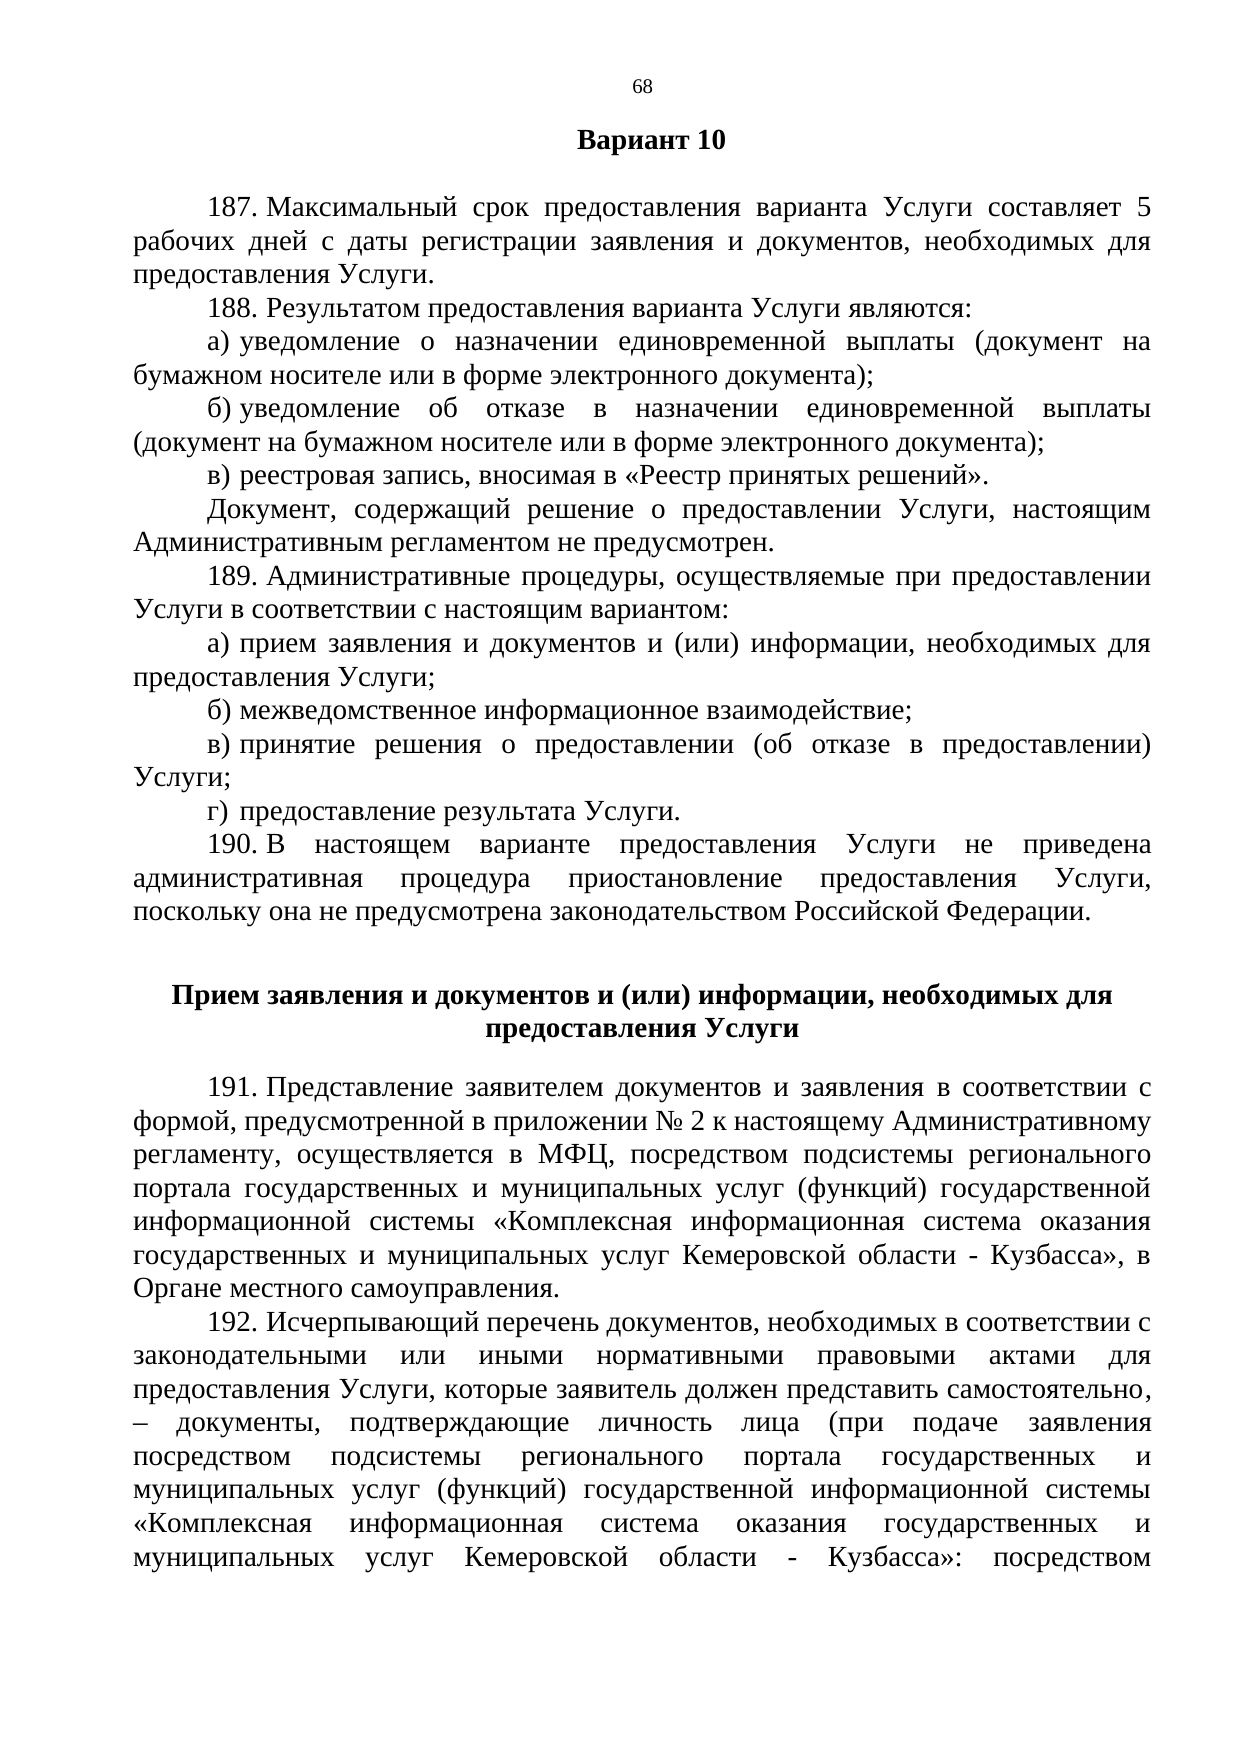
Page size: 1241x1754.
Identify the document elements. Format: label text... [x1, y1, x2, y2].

list Представление заявителем документов и заявления в соответствии с формой, предусмотренной в приложении № 2 к настоящему Административному регламенту, осуществляется в МФЦ, посредством подсистемы регионального портала государственных и муниципальных услуг (функций) государственной информационной системы «Комплексная информационная система оказания государственных и муниципальных услуг Кемеровской области - Кузбасса», в Органе местного самоуправления. [133, 1069, 1152, 1304]
text Документ, содержащий решение о предоставлении Услуги, настоящим Административным регламентом не предусмотрен. [133, 491, 1152, 558]
list межведомственное информационное взаимодействие; [133, 692, 1152, 726]
list уведомление об отказе в назначении единовременной выплаты (документ на бумажном носителе или в форме электронного документа); [133, 390, 1152, 457]
list Максимальный срок предоставления варианта Услуги составляет 5 рабочих дней с даты регистрации заявления и документов, необходимых для предоставления Услуги. [133, 189, 1152, 290]
list Административные процедуры, осуществляемые при предоставлении Услуги в соответствии с настоящим вариантом: [133, 558, 1152, 625]
text Прием заявления и документов и (или) информации, необходимых для предоставления Услуги [133, 977, 1152, 1044]
list прием заявления и документов и (или) информации, необходимых для предоставления Услуги; [133, 625, 1152, 692]
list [133, 1304, 1152, 1572]
list предоставление результата Услуги. [133, 793, 1152, 826]
list уведомление о назначении единовременной выплаты (документ на бумажном носителе или в форме электронного документа); [133, 323, 1152, 390]
list принятие решения о предоставлении (об отказе в предоставлении) Услуги; [133, 726, 1152, 793]
list Результатом предоставления варианта Услуги являются: [133, 290, 1152, 323]
list В настоящем варианте предоставления Услуги не приведена административная процедура приостановление предоставления Услуги, поскольку она не предусмотрена законодательством Российской Федерации. [133, 826, 1152, 927]
list реестровая запись, вносимая в «Реестр принятых решений». [133, 457, 1152, 491]
